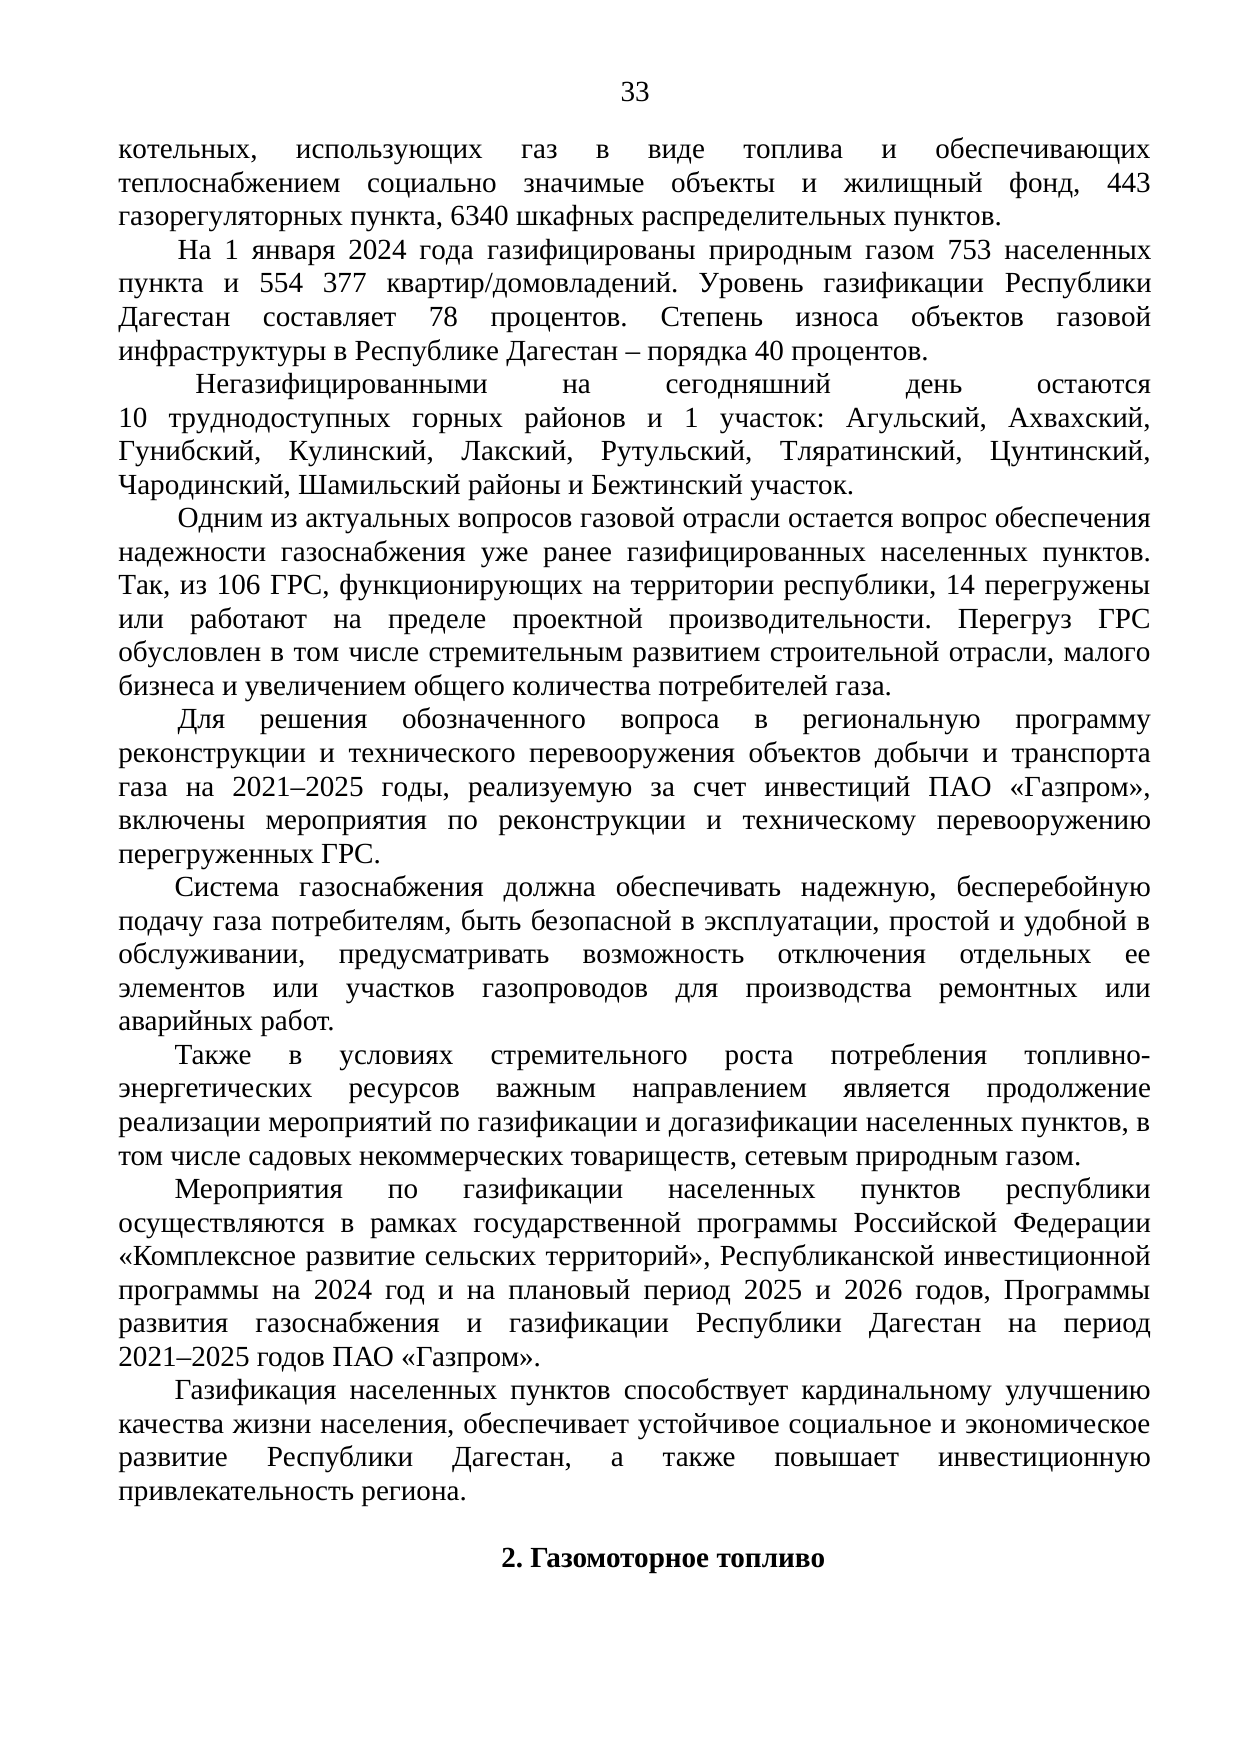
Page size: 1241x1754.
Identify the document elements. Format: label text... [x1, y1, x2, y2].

text Одним из актуальных вопросов газовой отрасли остается вопрос обеспечения надежности газоснабжения уже ранее газифицированных населенных пунктов. Так, из 106 ГРС, функционирующих на территории республики, 14 перегружены или работают на пределе проектной производительности. Перегруз ГРС обусловлен в том числе стремительным развитием строительной отрасли, малого бизнеса и увеличением общего количества потребителей газа. [118, 500, 1152, 702]
text Газификация населенных пунктов способствует кардинальному улучшению качества жизни населения, обеспечивает устойчивое социальное и экономическое развитие Республики Дагестан, а также повышает инвестиционную привлекательность региона. [118, 1372, 1152, 1507]
text На 1 января 2024 года газифицированы природным газом 753 населенных пункта и 554 377 квартир/домовладений. Уровень газификации Республики Дагестан составляет 78 процентов. Степень износа объектов газовой инфраструктуры в Республике Дагестан – порядка 40 процентов. [118, 232, 1152, 366]
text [118, 131, 1152, 232]
text Также в условиях стремительного роста потребления топливно-энергетических ресурсов важным направлением является продолжение реализации мероприятий по газификации и догазификации населенных пунктов, в том числе садовых некоммерческих товариществ, сетевым природным газом. [118, 1037, 1152, 1171]
text Мероприятия по газификации населенных пунктов республики осуществляются в рамках государственной программы Российской Федерации «Комплексное развитие сельских территорий», Республиканской инвестиционной программы на 2024 год и на плановый период 2025 и 2026 годов, Программы развития газоснабжения и газификации Республики Дагестан на период 2021–2025 годов ПАО «Газпром». [118, 1171, 1152, 1372]
text 2. Газомоторное топливо [118, 1540, 1152, 1574]
text Система газоснабжения должна обеспечивать надежную, бесперебойную подачу газа потребителям, быть безопасной в эксплуатации, простой и удобной в обслуживании, предусматривать возможность отключения отдельных ее элементов или участков газопроводов для производства ремонтных или аварийных работ. [118, 869, 1152, 1037]
text Негазифицированными на сегодняшний день остаются 10 труднодоступных горных районов и 1 участок: Агульский, Ахвахский, Гунибский, Кулинский, Лакский, Рутульский, Тляратинский, Цунтинский, Чародинский, Шамильский районы и Бежтинский участок. [118, 366, 1152, 500]
text Для решения обозначенного вопроса в региональную программу реконструкции и технического перевооружения объектов добычи и транспорта газа на 2021–2025 годы, реализуемую за счет инвестиций ПАО «Газпром», включены мероприятия по реконструкции и техническому перевооружению перегруженных ГРС. [118, 702, 1152, 869]
